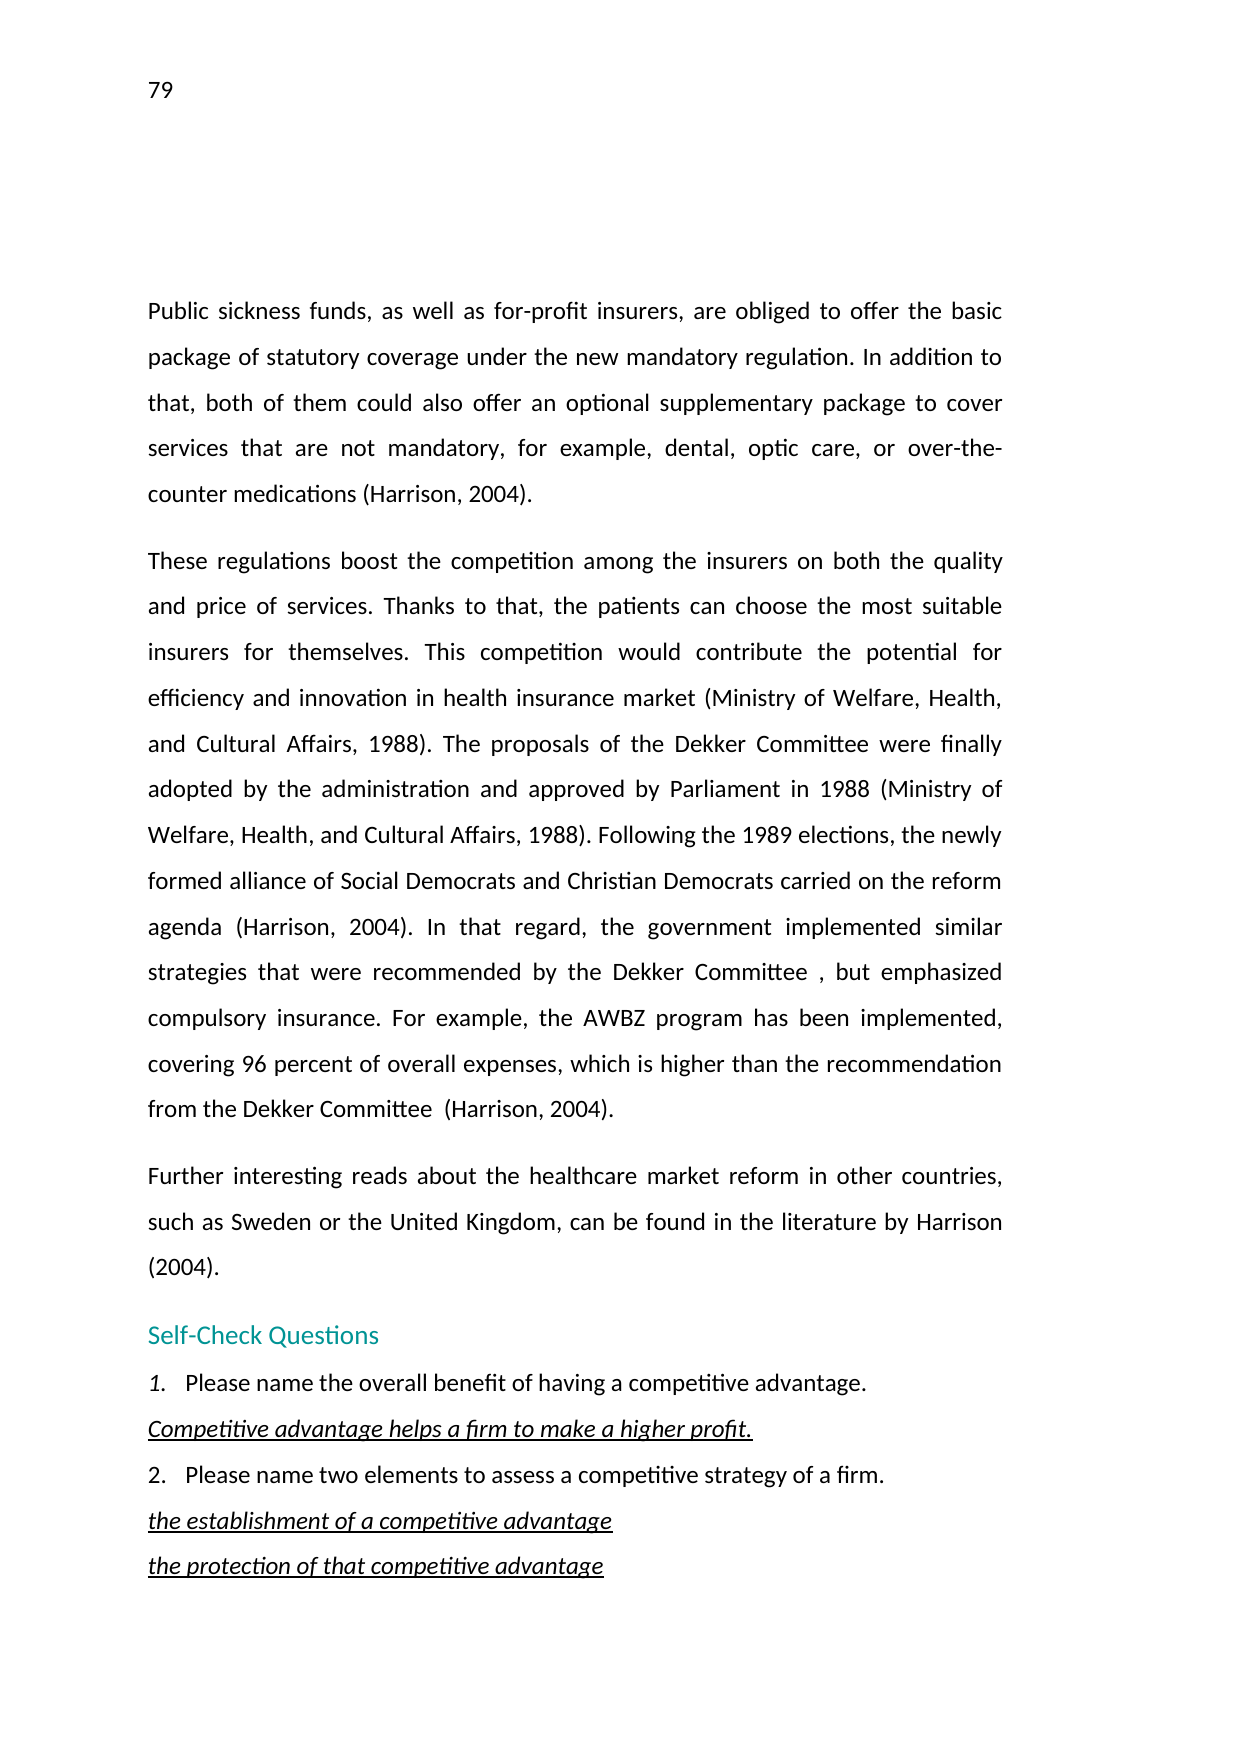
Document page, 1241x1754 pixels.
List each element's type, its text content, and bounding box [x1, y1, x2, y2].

subtitle Self-Check Questions [148, 1318, 1004, 1351]
text the protection of that competitive advantage [148, 1551, 1004, 1581]
text Further interesting reads about the healthcare market reform in other countries, such as Sweden or the United Kingdom, can be found in the literature by Harrison (2004). [148, 1160, 1004, 1282]
list Please name two elements to assess a competitive strategy of a firm. [148, 1459, 1004, 1489]
text the establishment of a competitive advantage [148, 1505, 1004, 1535]
text Public sickness funds, as well as for-profit insurers, are obliged to offer the basic package of statutory coverage under the new mandatory regulation. In addition to that, both of them could also offer an optional supplementary package to cover services that are not mandatory, for example, dental, optic care, or over-the-counter medications (Harrison, 2004). [148, 295, 1004, 509]
text Competitive advantage helps a firm to make a higher profit. [148, 1413, 1004, 1444]
list Please name the overall benefit of having a competitive advantage. [148, 1368, 1004, 1398]
text These regulations boost the competition among the insurers on both the quality and price of services. Thanks to that, the patients can choose the most suitable insurers for themselves. This competition would contribute the potential for efficiency and innovation in health insurance market (Ministry of Welfare, Health, and Cultural Affairs, 1988). The proposals of the Dekker Committee were finally adopted by the administration and approved by Parliament in 1988 (Ministry of Welfare, Health, and Cultural Affairs, 1988). Following the 1989 elections, the newly formed alliance of Social Democrats and Christian Democrats carried on the reform agenda (Harrison, 2004). In that regard, the government implemented similar strategies that were recommended by the Dekker Committee , but emphasized compulsory insurance. For example, the AWBZ program has been implemented, covering 96 percent of overall expenses, which is higher than the recommendation from the Dekker Committee (Harrison, 2004). [148, 545, 1004, 1124]
